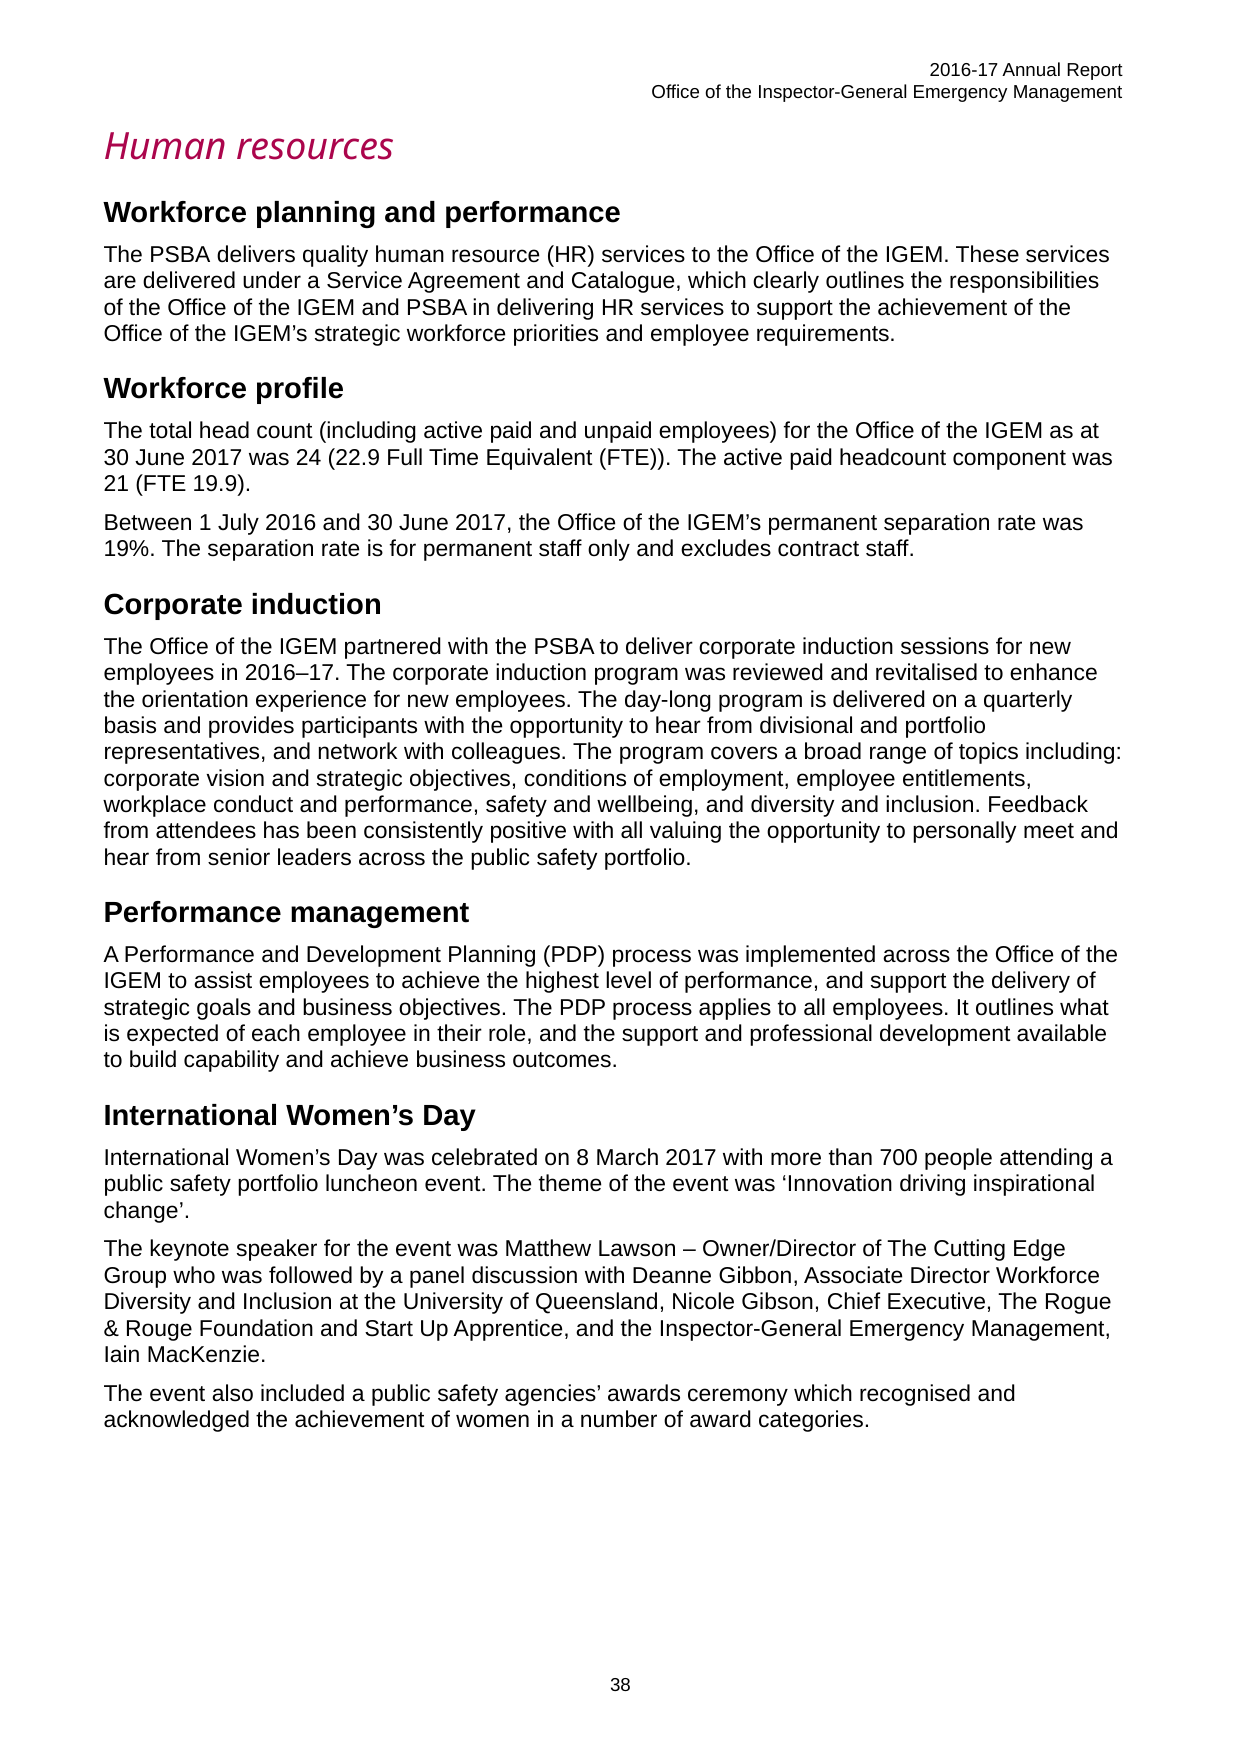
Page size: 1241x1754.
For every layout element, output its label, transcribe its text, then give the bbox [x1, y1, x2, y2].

text The Office of the IGEM partnered with the PSBA to deliver corporate induction sessions for new employees in 2016–17. The corporate induction program was reviewed and revitalised to enhance the orientation experience for new employees. The day-long program is delivered on a quarterly basis and provides participants with the opportunity to hear from divisional and portfolio representatives, and network with colleagues. The program covers a broad range of topics including: corporate vision and strategic objectives, conditions of employment, employee entitlements, workplace conduct and performance, safety and wellbeing, and diversity and inclusion. Feedback from attendees has been consistently positive with all valuing the opportunity to personally meet and hear from senior leaders across the public safety portfolio. [103, 633, 1122, 870]
text Workforce profile [103, 371, 1122, 405]
text Between 1 July 2016 and 30 June 2017, the Office of the IGEM’s permanent separation rate was 19%. The separation rate is for permanent staff only and excludes contract staff. [103, 509, 1122, 562]
text The PSBA delivers quality human resource (HR) services to the Office of the IGEM. These services are delivered under a Service Agreement and Catalogue, which clearly outlines the responsibilities of the Office of the IGEM and PSBA in delivering HR services to support the achievement of the Office of the IGEM’s strategic workforce priorities and employee requirements. [103, 241, 1122, 346]
text International Women’s Day [103, 1098, 1122, 1131]
text Workforce planning and performance [103, 195, 1122, 228]
subtitle Human resources [103, 119, 1122, 170]
text A Performance and Development Planning (PDP) process was implemented across the Office of the IGEM to assist employees to achieve the highest level of performance, and support the delivery of strategic goals and business objectives. The PDP process applies to all employees. It outlines what is expected of each employee in their role, and the support and professional development available to build capability and achieve business outcomes. [103, 941, 1122, 1073]
text International Women’s Day was celebrated on 8 March 2017 with more than 700 people attending a public safety portfolio luncheon event. The theme of the event was ‘Innovation driving inspirational change’. [103, 1144, 1122, 1223]
text Corporate induction [103, 587, 1122, 620]
text Performance management [103, 895, 1122, 928]
text The event also included a public safety agencies’ awards ceremony which recognised and acknowledged the achievement of women in a number of award categories. [103, 1380, 1122, 1432]
text The total head count (including active paid and unpaid employees) for the Office of the IGEM as at 30 June 2017 was 24 (22.9 Full Time Equivalent (FTE)). The active paid headcount component was 21 (FTE 19.9). [103, 417, 1122, 497]
text The keynote speaker for the event was Matthew Lawson – Owner/Director of The Cutting Edge Group who was followed by a panel discussion with Deanne Gibbon, Associate Director Workforce Diversity and Inclusion at the University of Queensland, Nicole Gibson, Chief Executive, The Rogue & Rouge Foundation and Start Up Apprentice, and the Inspector-General Emergency Management, Iain MacKenzie. [103, 1235, 1122, 1367]
